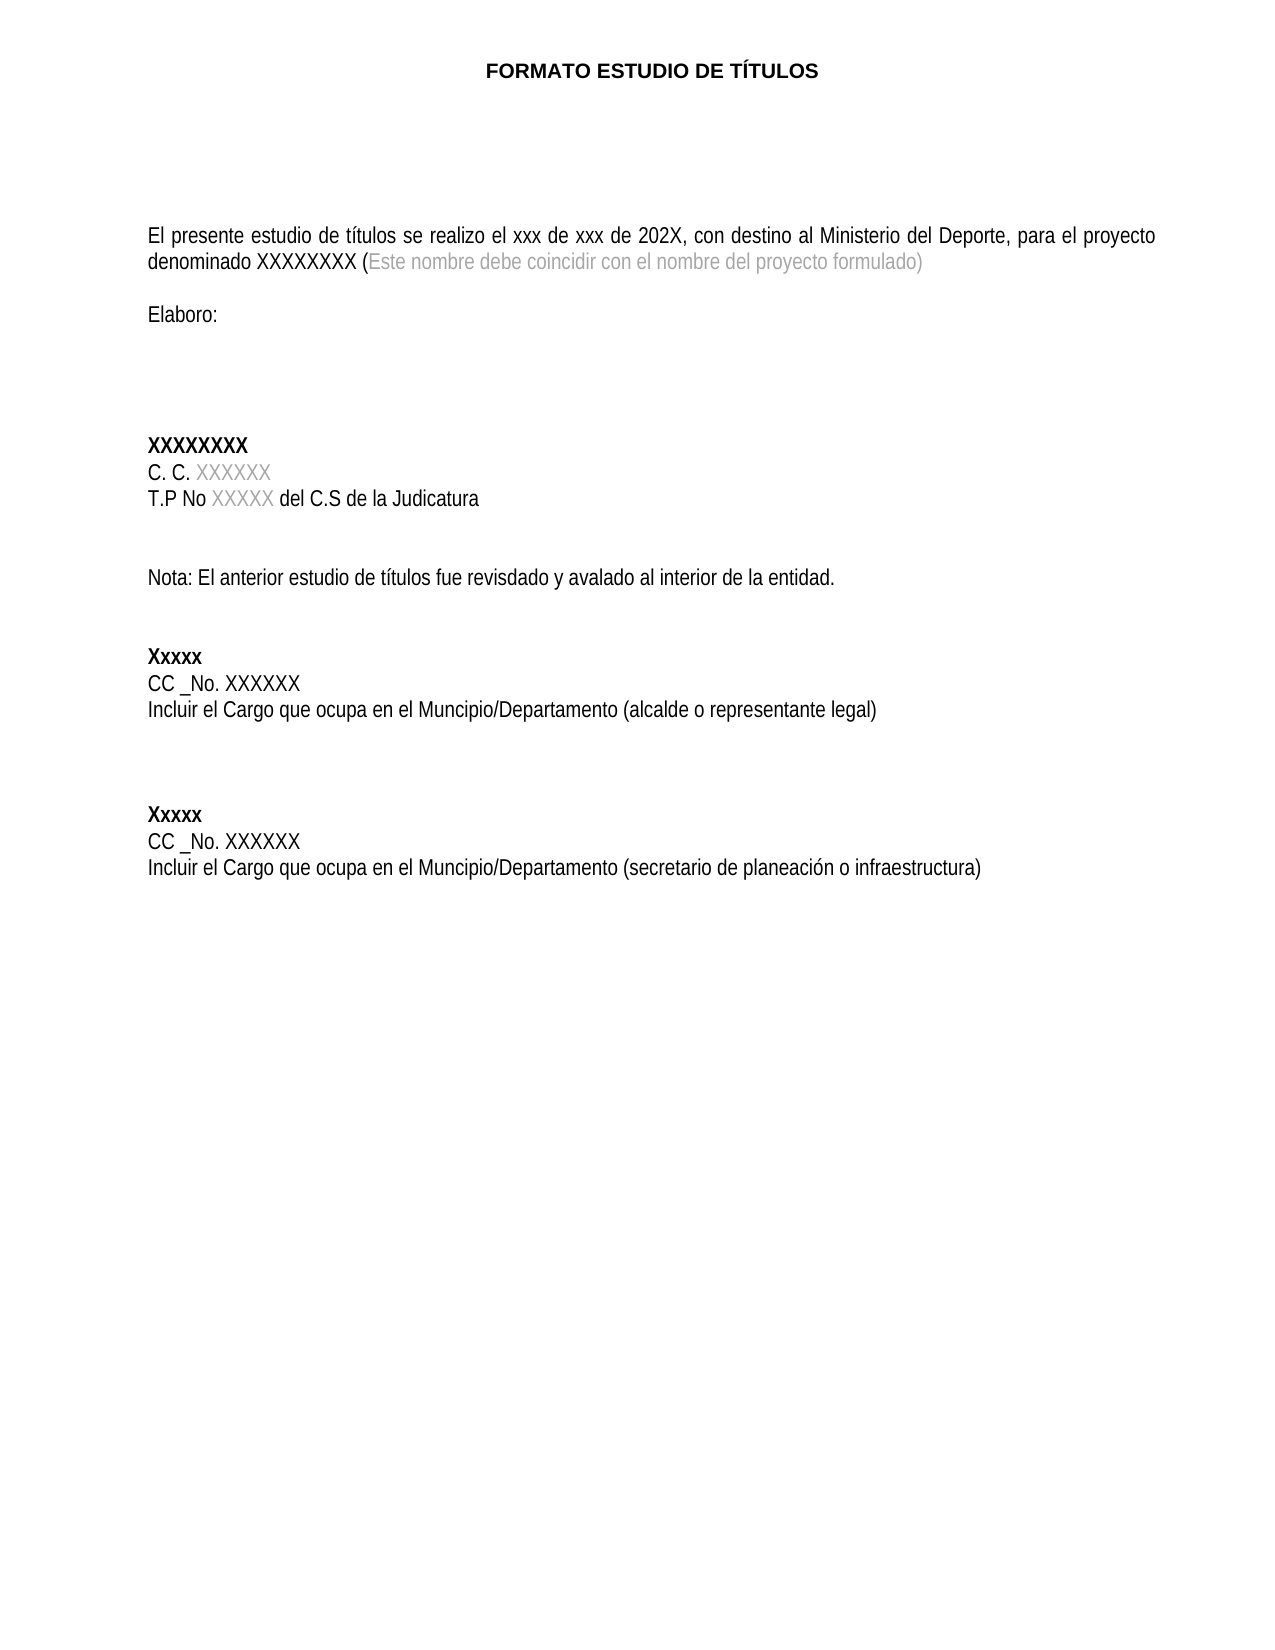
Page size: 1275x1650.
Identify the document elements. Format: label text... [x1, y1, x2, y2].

text T.P No XXXXX del C.S de la Judicatura [148, 485, 1157, 511]
text CC _No. XXXXXX [148, 669, 1157, 696]
text Elaboro: [148, 301, 1157, 327]
text Nota: El anterior estudio de títulos fue revisdado y avalado al interior de la entidad. [148, 564, 1157, 591]
text El presente estudio de títulos se realizo el xxx de xxx de 202X, con destino al Ministerio del Deporte, para el proyecto denominado XXXXXXXX (Este nombre debe coincidir con el nombre del proyecto formulado) [148, 222, 1157, 274]
text CC _No. XXXXXX [148, 828, 1157, 854]
text Incluir el Cargo que ocupa en el Muncipio/Departamento (secretario de planeación o infraestructura) [148, 854, 1157, 880]
text XXXXXXXX [148, 432, 1157, 459]
text Xxxxx [148, 643, 1157, 669]
text Incluir el Cargo que ocupa en el Muncipio/Departamento (alcalde o representante legal) [148, 696, 1157, 722]
text Xxxxx [148, 801, 1157, 828]
text C. C. XXXXXX [148, 459, 1157, 485]
